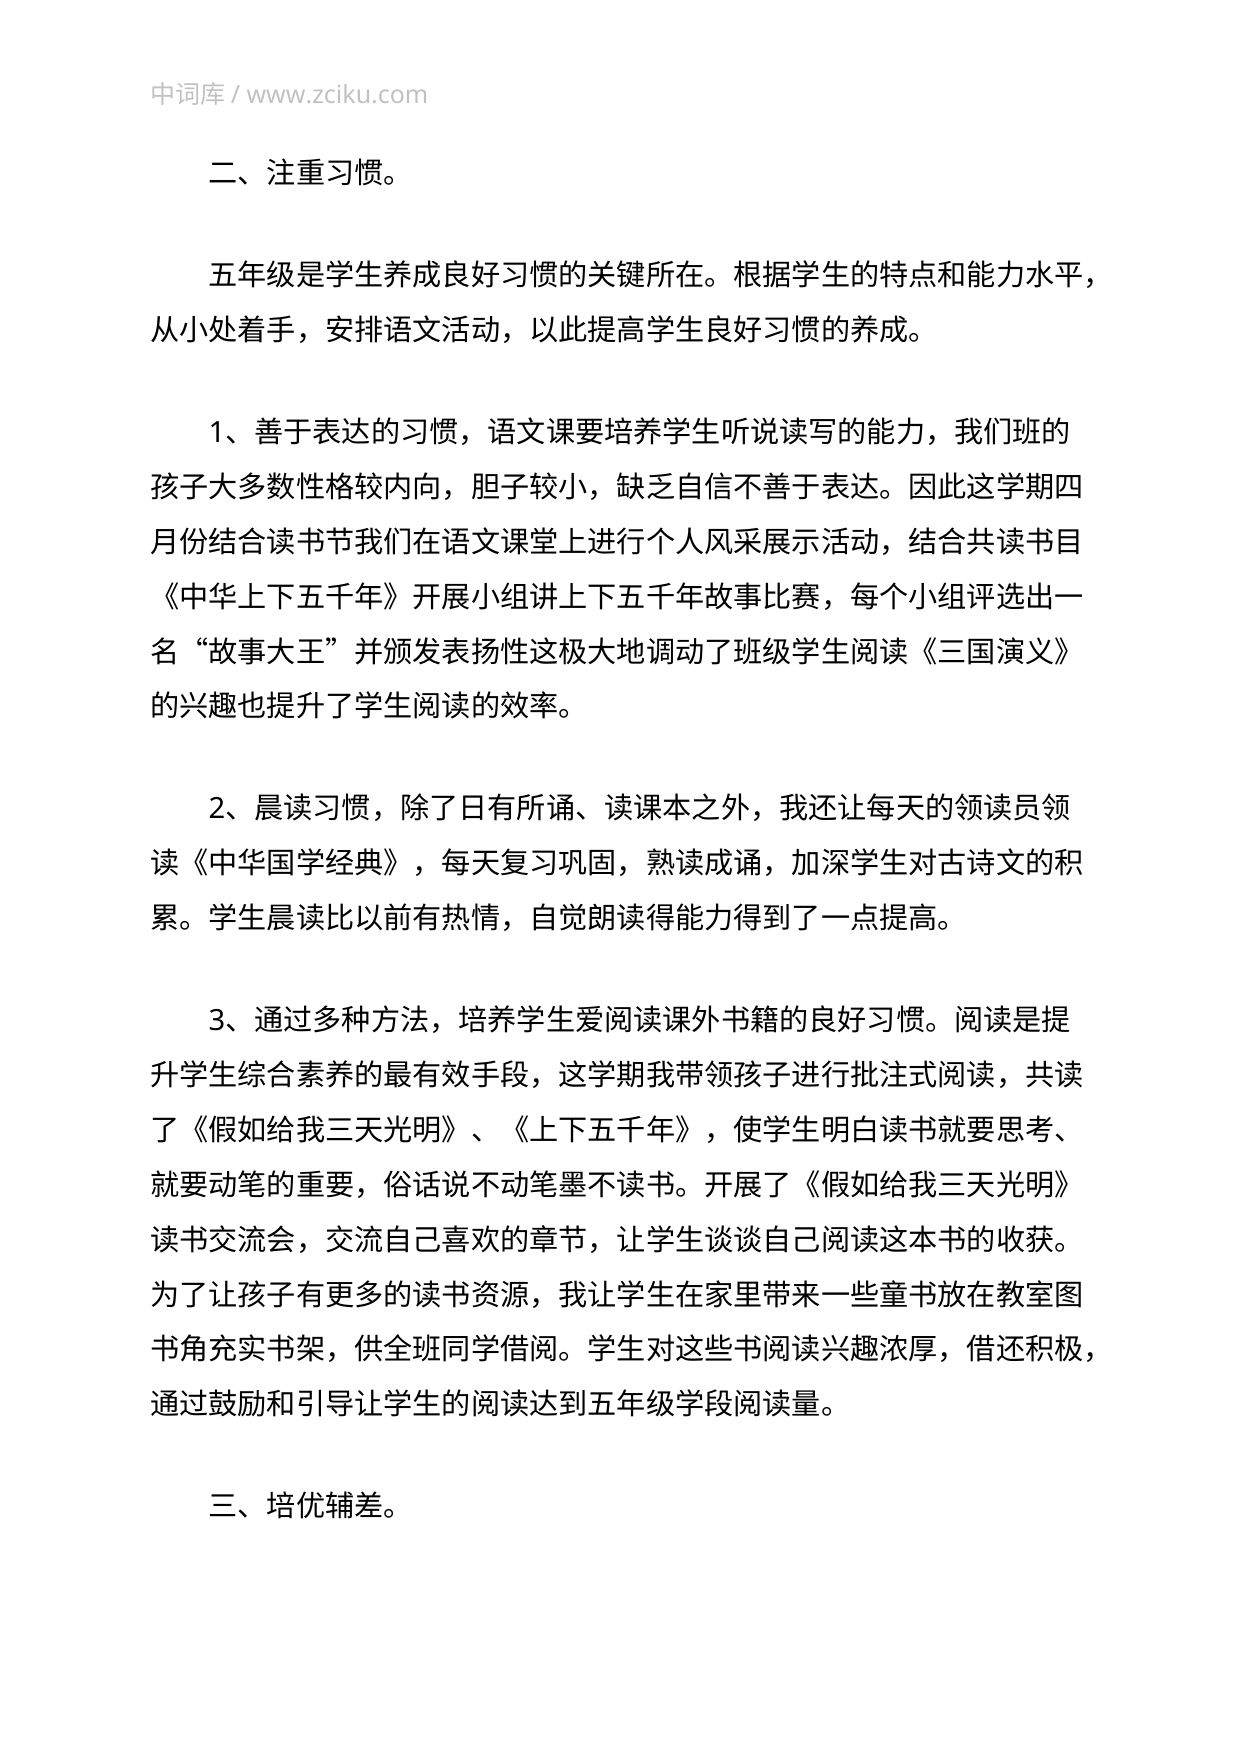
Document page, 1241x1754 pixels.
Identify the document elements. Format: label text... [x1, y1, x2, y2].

text 二、注重习惯。 [150, 150, 1090, 192]
text 五年级是学生养成良好习惯的关键所在。根据学生的特点和能力水平，从小处着手，安排语文活动，以此提高学生良好习惯的养成。 [150, 252, 1090, 349]
text 2、晨读习惯，除了日有所诵、读课本之外，我还让每天的领读员领读《中华国学经典》，每天复习巩固，熟读成诵，加深学生对古诗文的积累。学生晨读比以前有热情，自觉朗读得能力得到了一点提高。 [150, 785, 1090, 937]
text 三、培优辅差。 [150, 1483, 1090, 1525]
text 3、通过多种方法，培养学生爱阅读课外书籍的良好习惯。阅读是提升学生综合素养的最有效手段，这学期我带领孩子进行批注式阅读，共读了《假如给我三天光明》、《上下五千年》，使学生明白读书就要思考、就要动笔的重要，俗话说不动笔墨不读书。开展了《假如给我三天光明》读书交流会，交流自己喜欢的章节，让学生谈谈自己阅读这本书的收获。为了让孩子有更多的读书资源，我让学生在家里带来一些童书放在教室图书角充实书架，供全班同学借阅。学生对这些书阅读兴趣浓厚，借还积极，通过鼓励和引导让学生的阅读达到五年级学段阅读量。 [150, 996, 1090, 1423]
text 1、善于表达的习惯，语文课要培养学生听说读写的能力，我们班的孩子大多数性格较内向，胆子较小，缺乏自信不善于表达。因此这学期四月份结合读书节我们在语文课堂上进行个人风采展示活动，结合共读书目《中华上下五千年》开展小组讲上下五千年故事比赛，每个小组评选出一名“故事大王”并颁发表扬性这极大地调动了班级学生阅读《三国演义》的兴趣也提升了学生阅读的效率。 [150, 408, 1090, 725]
